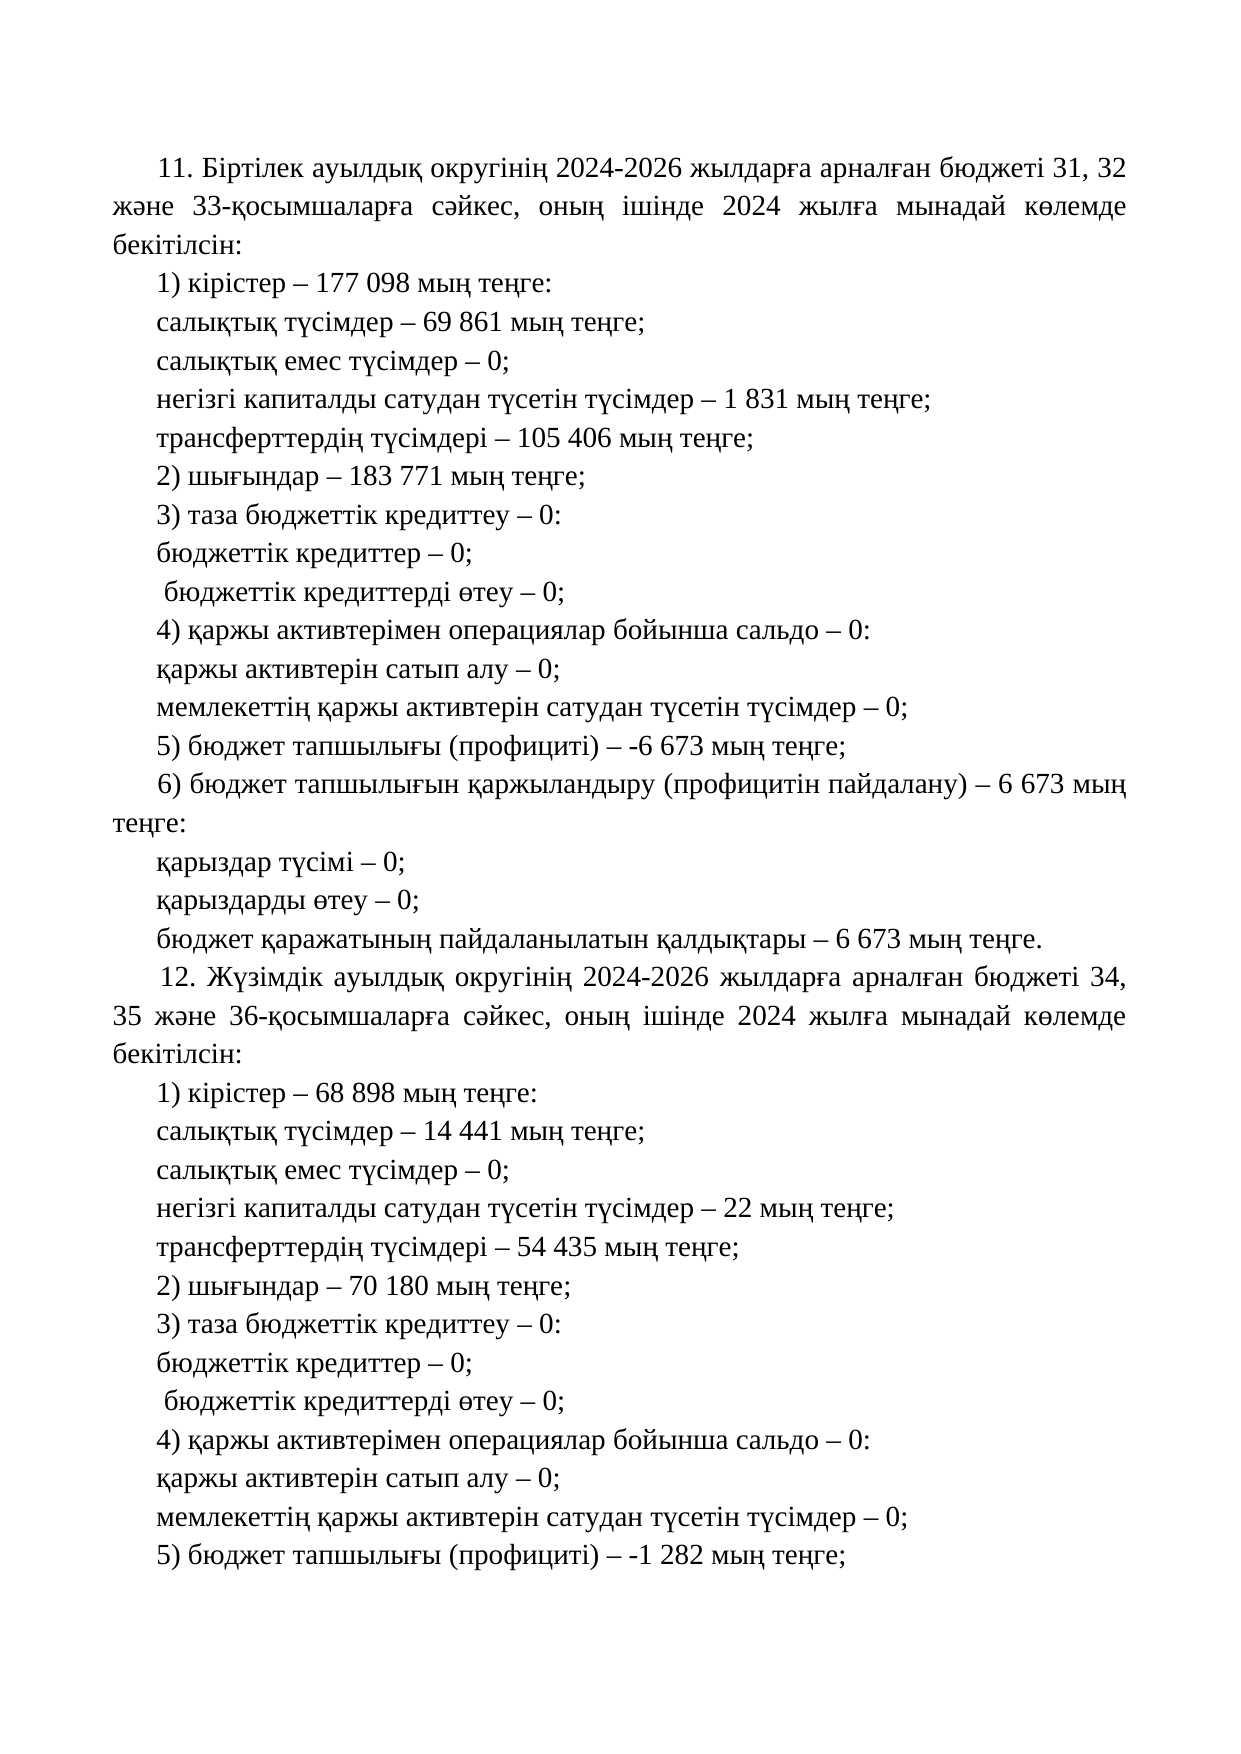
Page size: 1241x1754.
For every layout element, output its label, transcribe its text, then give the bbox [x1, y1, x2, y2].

text 4) қаржы активтерімен операциялар бойынша сальдо – 0: [112, 1422, 1128, 1455]
text 12. Жүзімдік ауылдық округінің 2024-2026 жылдарға арналған бюджеті 34, 35 және 36-қосымшаларға сәйкес, оның ішінде 2024 жылға мынадай көлемде бекiтiлсiн: [112, 959, 1128, 1070]
text бюджет қаражатының пайдаланылатын қалдықтары – 6 673 мың теңге. [112, 921, 1128, 954]
text салықтық түсiмдер – 14 441 мың теңге; [112, 1113, 1128, 1147]
text 11. Біртілек ауылдық округінің 2024-2026 жылдарға арналған бюджеті 31, 32 және 33-қосымшаларға сәйкес, оның ішінде 2024 жылға мынадай көлемде бекiтiлсiн: [112, 150, 1128, 261]
text 3) таза бюджеттiк кредиттеу – 0: [112, 497, 1128, 530]
text қаржы активтерін сатып алу – 0; [112, 1460, 1128, 1494]
text 3) таза бюджеттiк кредиттеу – 0: [112, 1306, 1128, 1340]
text бюджеттік кредиттерді өтеу – 0; [112, 574, 1128, 607]
text 2) шығындар – 70 180 мың теңге; [112, 1268, 1128, 1301]
text 5) бюджет тапшылығы (профициті) – -1 282 мың теңге; [112, 1537, 1128, 1571]
text қарыздарды өтеу – 0; [112, 882, 1128, 916]
text қарыздар түсімі – 0; [112, 844, 1128, 877]
text 1) кiрiстер – 68 898 мың теңге: [112, 1075, 1128, 1108]
text бюджеттік кредиттер – 0; [112, 535, 1128, 569]
text 5) бюджет тапшылығы (профициті) – -6 673 мың теңге; [112, 728, 1128, 762]
text қаржы активтерін сатып алу – 0; [112, 651, 1128, 684]
text трансферттердiң түсiмдерi – 105 406 мың теңге; [112, 420, 1128, 453]
text салықтық емес түсiмдер – 0; [112, 1152, 1128, 1186]
text 4) қаржы активтерімен операциялар бойынша сальдо – 0: [112, 612, 1128, 646]
text 6) бюджет тапшылығын қаржыландыру (профицитін пайдалану) – 6 673 мың теңге: [112, 767, 1128, 839]
text негiзгi капиталды сатудан түсетiн түсiмдер – 1 831 мың теңге; [112, 381, 1128, 415]
text бюджеттік кредиттерді өтеу – 0; [112, 1383, 1128, 1417]
text мемлекеттің қаржы активтерін сатудан түсетін түсімдер – 0; [112, 1499, 1128, 1532]
text негiзгi капиталды сатудан түсетiн түсiмдер – 22 мың теңге; [112, 1191, 1128, 1224]
text трансферттердiң түсiмдерi – 54 435 мың теңге; [112, 1229, 1128, 1263]
text бюджеттік кредиттер – 0; [112, 1345, 1128, 1378]
text мемлекеттің қаржы активтерін сатудан түсетін түсімдер – 0; [112, 689, 1128, 723]
text 1) кiрiстер – 177 098 мың теңге: [112, 266, 1128, 299]
text салықтық түсiмдер – 69 861 мың теңге; [112, 304, 1128, 338]
text салықтық емес түсiмдер – 0; [112, 343, 1128, 376]
text 2) шығындар – 183 771 мың теңге; [112, 458, 1128, 492]
